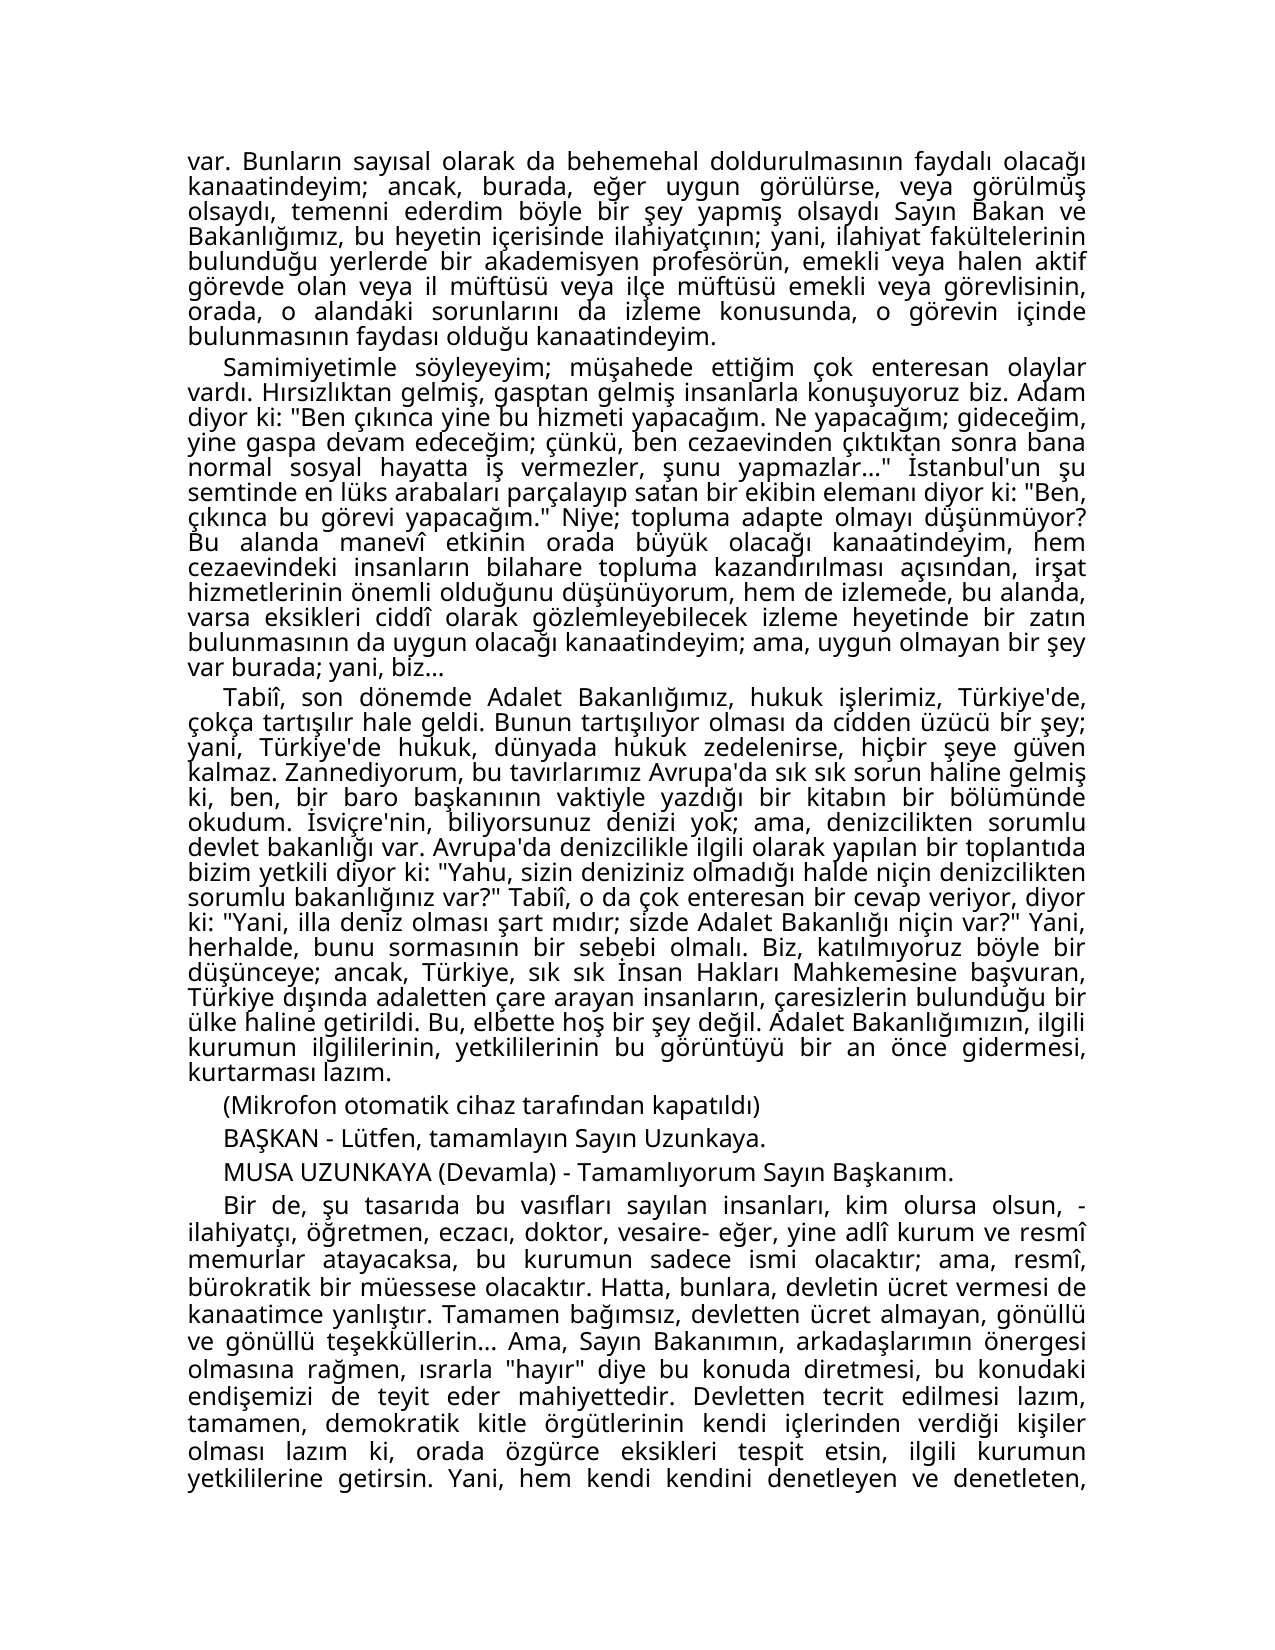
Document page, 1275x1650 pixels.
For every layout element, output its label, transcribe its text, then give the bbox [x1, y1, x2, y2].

text Tabiî, son dönemde Adalet Bakanlığımız, hukuk işlerimiz, Türkiye'de, çokça tartışılır hale geldi. Bunun tartışılıyor olması da cidden üzücü bir şey; yani, Türkiye'de hukuk, dünyada hukuk zedelenirse, hiçbir şeye güven kalmaz. Zannediyorum, bu tavırlarımız Avrupa'da sık sık sorun haline gelmiş ki, ben, bir baro başkanının vaktiyle yazdığı bir kitabın bir bölümünde okudum. İsviçre'nin, biliyorsunuz denizi yok; ama, denizcilikten sorumlu devlet bakanlığı var. Avrupa'da denizcilikle ilgili olarak yapılan bir toplantıda bizim yetkili diyor ki: "Yahu, sizin deniziniz olmadığı halde niçin denizcilikten sorumlu bakanlığınız var?" Tabiî, o da çok enteresan bir cevap veriyor, diyor ki: "Yani, illa deniz olması şart mıdır; sizde Adalet Bakanlığı niçin var?" Yani, herhalde, bunu sormasının bir sebebi olmalı. Biz, katılmıyoruz böyle bir düşünceye; ancak, Türkiye, sık sık İnsan Hakları Mahkemesine başvuran, Türkiye dışında adaletten çare arayan insanların, çaresizlerin bulunduğu bir ülke haline getirildi. Bu, elbette hoş bir şey değil. Adalet Bakanlığımızın, ilgili kurumun ilgililerinin, yetkililerinin bu görüntüyü bir an önce gidermesi, kurtarması lazım. [187, 687, 1087, 1087]
text BAŞKAN - Lütfen, tamamlayın Sayın Uzunkaya. [187, 1126, 1087, 1153]
text Samimiyetimle söyleyeyim; müşahede ettiğim çok enteresan olaylar vardı. Hırsızlıktan gelmiş, gasptan gelmiş insanlarla konuşuyoruz biz. Adam diyor ki: "Ben çıkınca yine bu hizmeti yapacağım. Ne yapacağım; gideceğim, yine gaspa devam edeceğim; çünkü, ben cezaevinden çıktıktan sonra bana normal sosyal hayatta iş vermezler, şunu yapmazlar..." İstanbul'un şu semtinde en lüks arabaları parçalayıp satan bir ekibin elemanı diyor ki: "Ben, çıkınca bu görevi yapacağım." Niye; topluma adapte olmayı düşünmüyor? Bu alanda manevî etkinin orada büyük olacağı kanaatindeyim, hem cezaevindeki insanların bilahare topluma kazandırılması açısından, irşat hizmetlerinin önemli olduğunu düşünüyorum, hem de izlemede, bu alanda, varsa eksikleri ciddî olarak gözlemleyebilecek izleme heyetinde bir zatın bulunmasının da uygun olacağı kanaatindeyim; ama, uygun olmayan bir şey var burada; yani, biz... [187, 356, 1087, 681]
text (Mikrofon otomatik cihaz tarafından kapatıldı) [187, 1093, 1087, 1120]
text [187, 150, 1087, 350]
text MUSA UZUNKAYA (Devamla) - Tamamlıyorum Sayın Başkanım. [187, 1159, 1087, 1187]
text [187, 1192, 1087, 1493]
